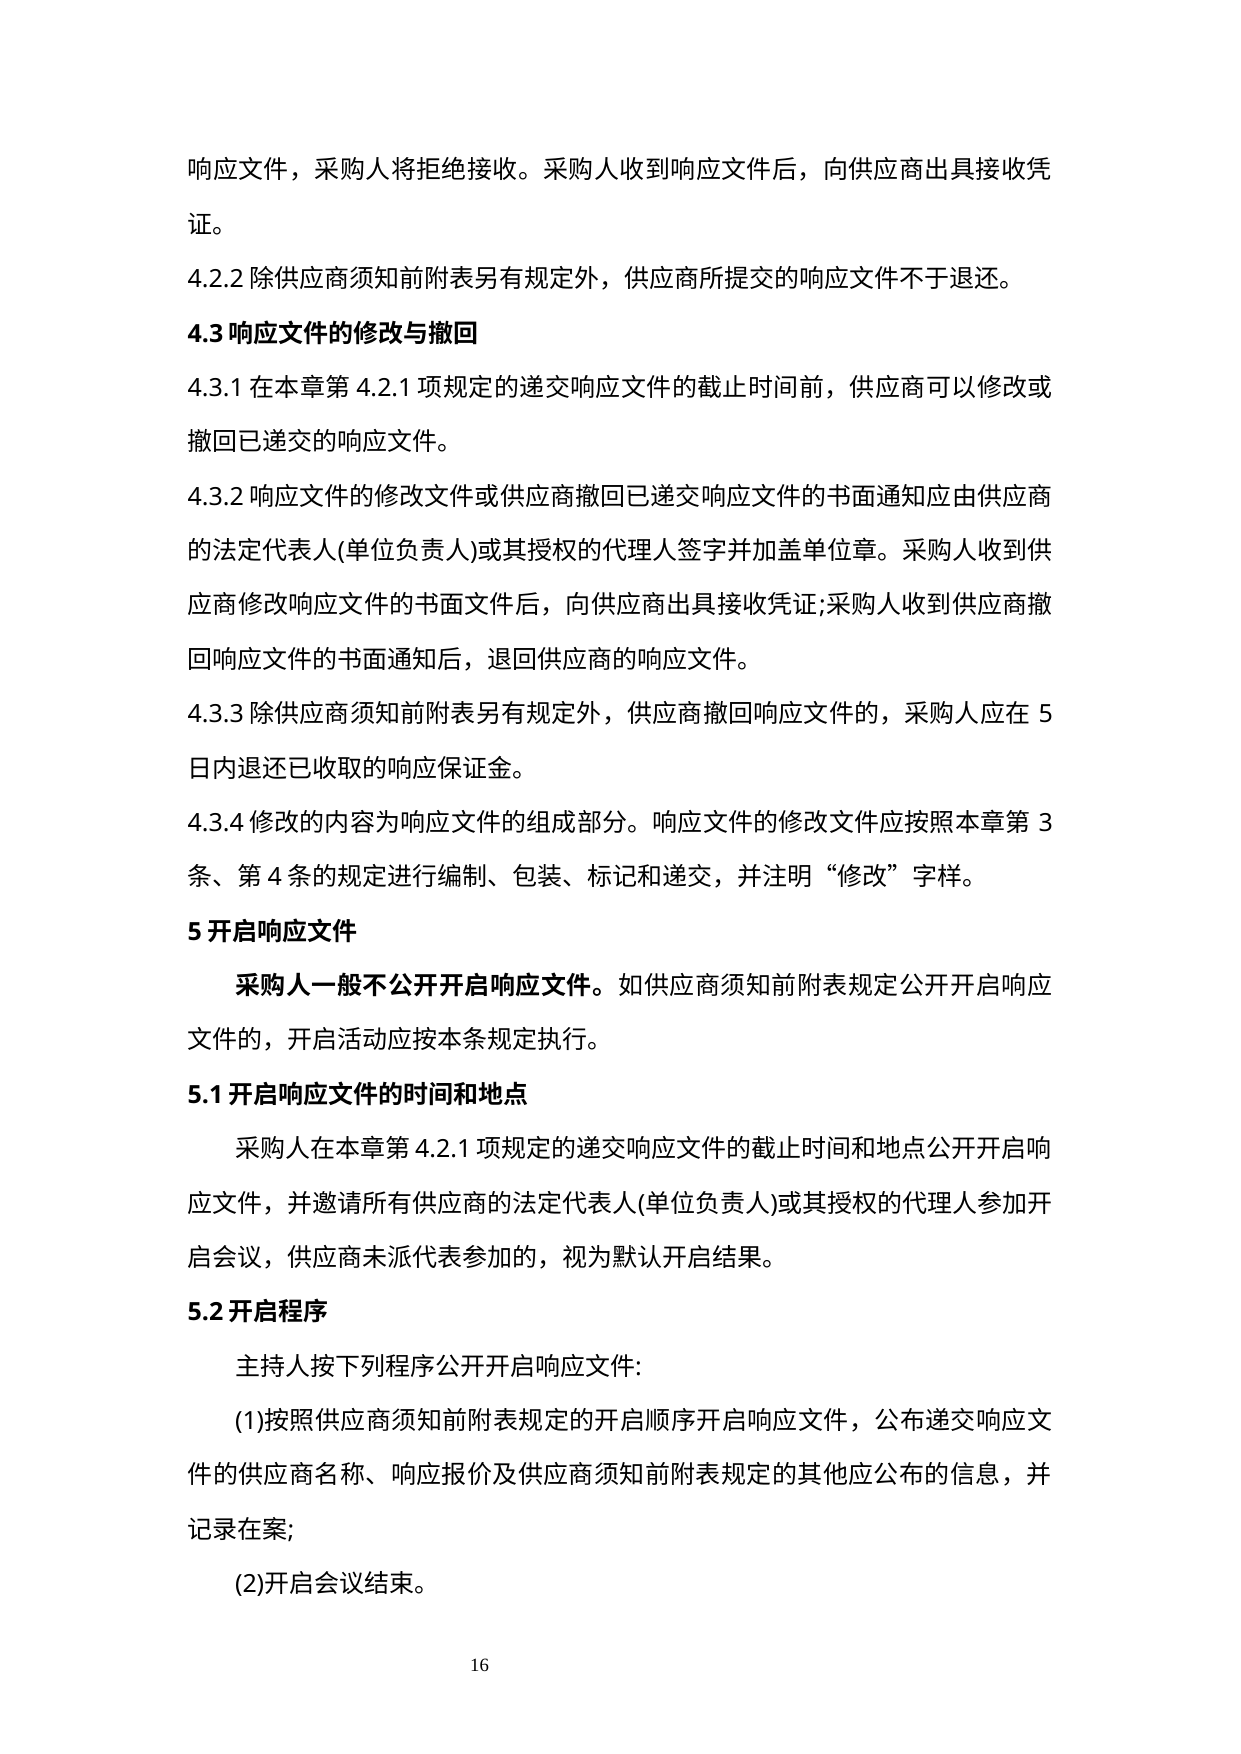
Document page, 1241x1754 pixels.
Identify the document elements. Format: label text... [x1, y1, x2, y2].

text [187, 150, 1053, 241]
text 采购人一般不公开开启响应文件。如供应商须知前附表规定公开开启响应文件的，开启活动应按本条规定执行。 [187, 966, 1053, 1056]
text 主持人按下列程序公开开启响应文件: [187, 1346, 1053, 1382]
text 采购人在本章第4.2.1项规定的递交响应文件的截止时间和地点公开开启响应文件，并邀请所有供应商的法定代表人(单位负责人)或其授权的代理人参加开启会议，供应商未派代表参加的，视为默认开启结果。 [187, 1129, 1053, 1274]
text 4.3响应文件的修改与撤回 [187, 313, 1053, 349]
text 4.3.1在本章第4.2.1项规定的递交响应文件的截止时间前，供应商可以修改或撤回已递交的响应文件。 [187, 367, 1053, 458]
text 4.3.2响应文件的修改文件或供应商撤回已递交响应文件的书面通知应由供应商的法定代表人(单位负责人)或其授权的代理人签字并加盖单位章。采购人收到供应商修改响应文件的书面文件后，向供应商出具接收凭证;采购人收到供应商撤回响应文件的书面通知后，退回供应商的响应文件。 [187, 476, 1053, 676]
text (1)按照供应商须知前附表规定的开启顺序开启响应文件，公布递交响应文件的供应商名称、响应报价及供应商须知前附表规定的其他应公布的信息，并记录在案; [187, 1401, 1053, 1546]
text 5.1开启响应文件的时间和地点 [187, 1074, 1053, 1111]
text 4.2.2除供应商须知前附表另有规定外，供应商所提交的响应文件不于退还。 [187, 259, 1053, 295]
text 5开启响应文件 [187, 911, 1053, 947]
text 4.3.4修改的内容为响应文件的组成部分。响应文件的修改文件应按照本章第3条、第4条的规定进行编制、包装、标记和递交，并注明“修改”字样。 [187, 802, 1053, 893]
text 5.2开启程序 [187, 1292, 1053, 1328]
text (2)开启会议结束。 [187, 1564, 1053, 1600]
text 4.3.3除供应商须知前附表另有规定外，供应商撤回响应文件的，采购人应在5日内退还已收取的响应保证金。 [187, 694, 1053, 784]
